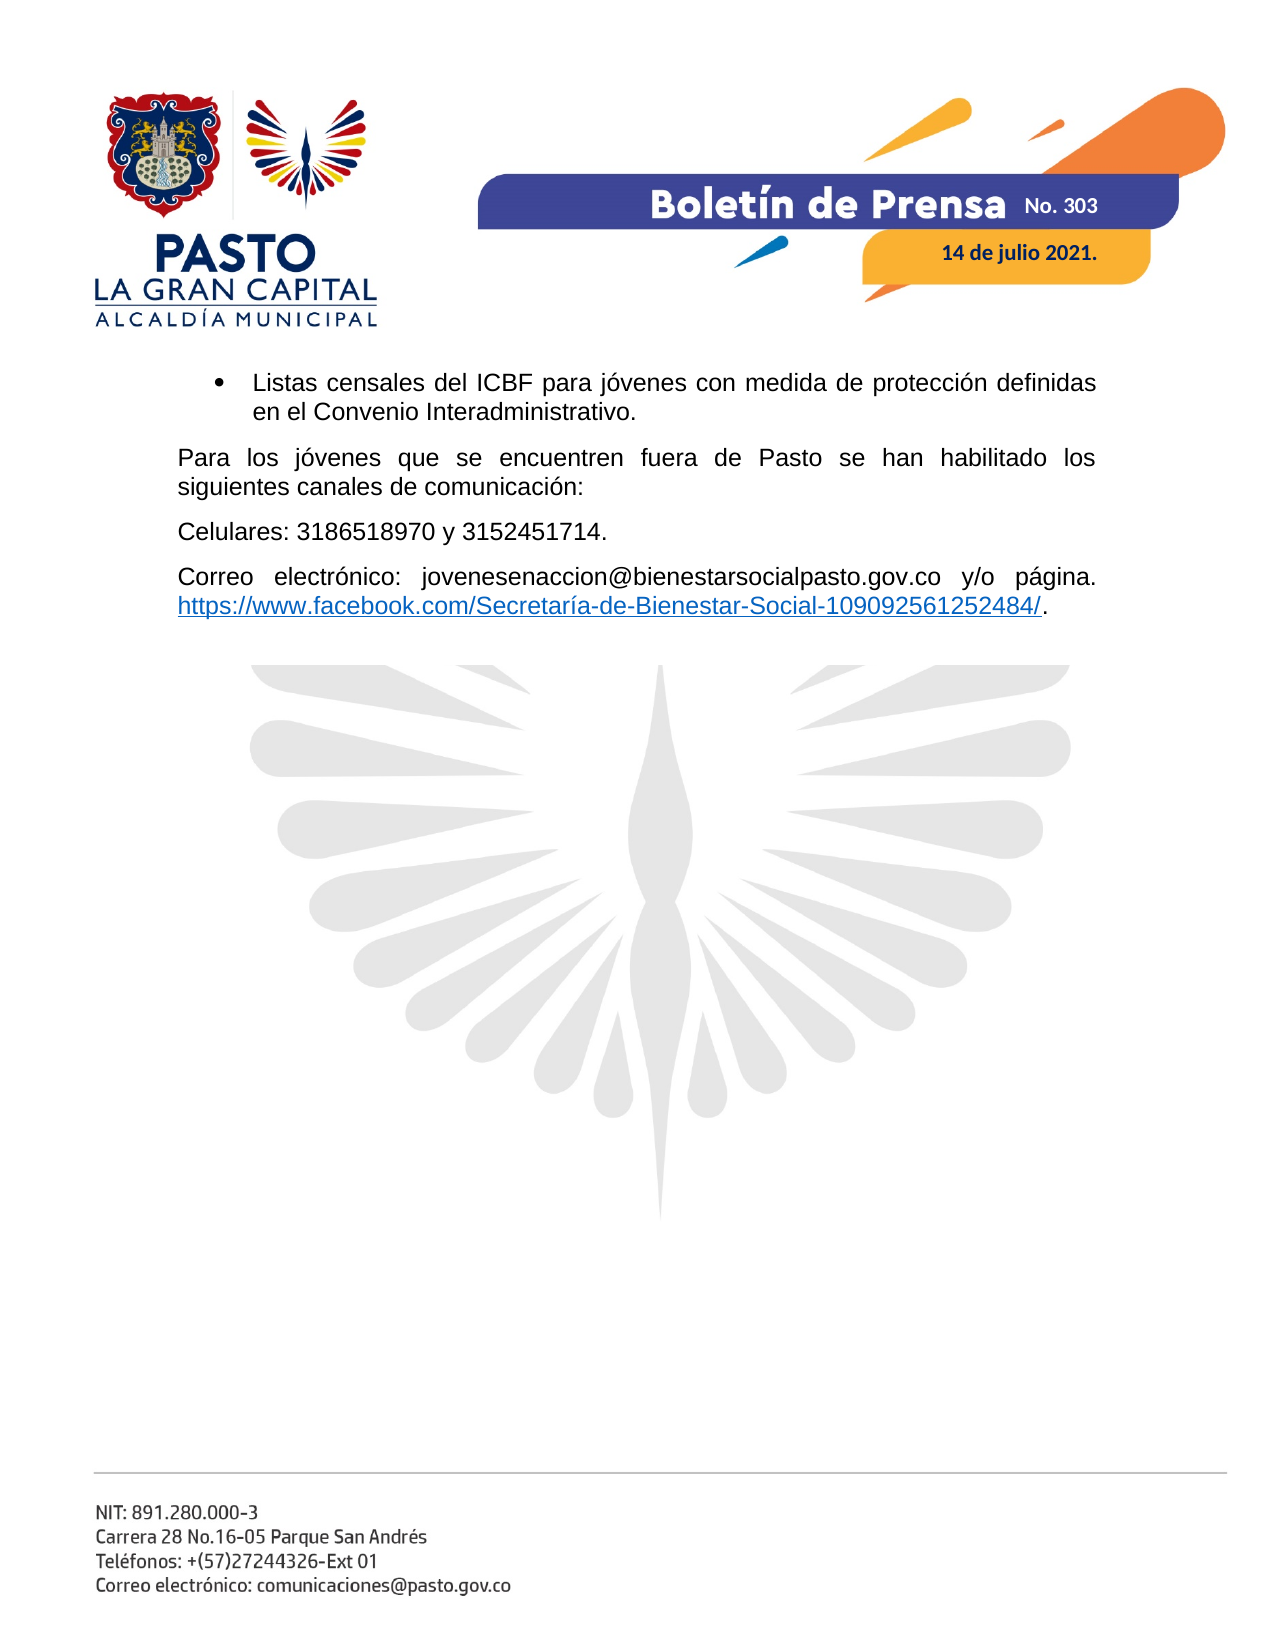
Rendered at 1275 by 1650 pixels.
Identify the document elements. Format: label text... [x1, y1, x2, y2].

text Celulares: 3186518970 y 3152451714. [177, 517, 1098, 546]
picture [4, 0, 1275, 1650]
text Para los jóvenes que se encuentren fuera de Pasto se han habilitado los siguientes canales de comunicación: [177, 443, 1098, 500]
list Listas censales del ICBF para jóvenes con medida de protección definidas en el Convenio Interadministrativo. [215, 368, 1098, 426]
text Correo electrónico: jovenesenaccion@bienestarsocialpasto.gov.co y/o página. https://www.facebook.com/Secretaría-de-Bienestar-Social-109092561252484/. [177, 562, 1098, 620]
